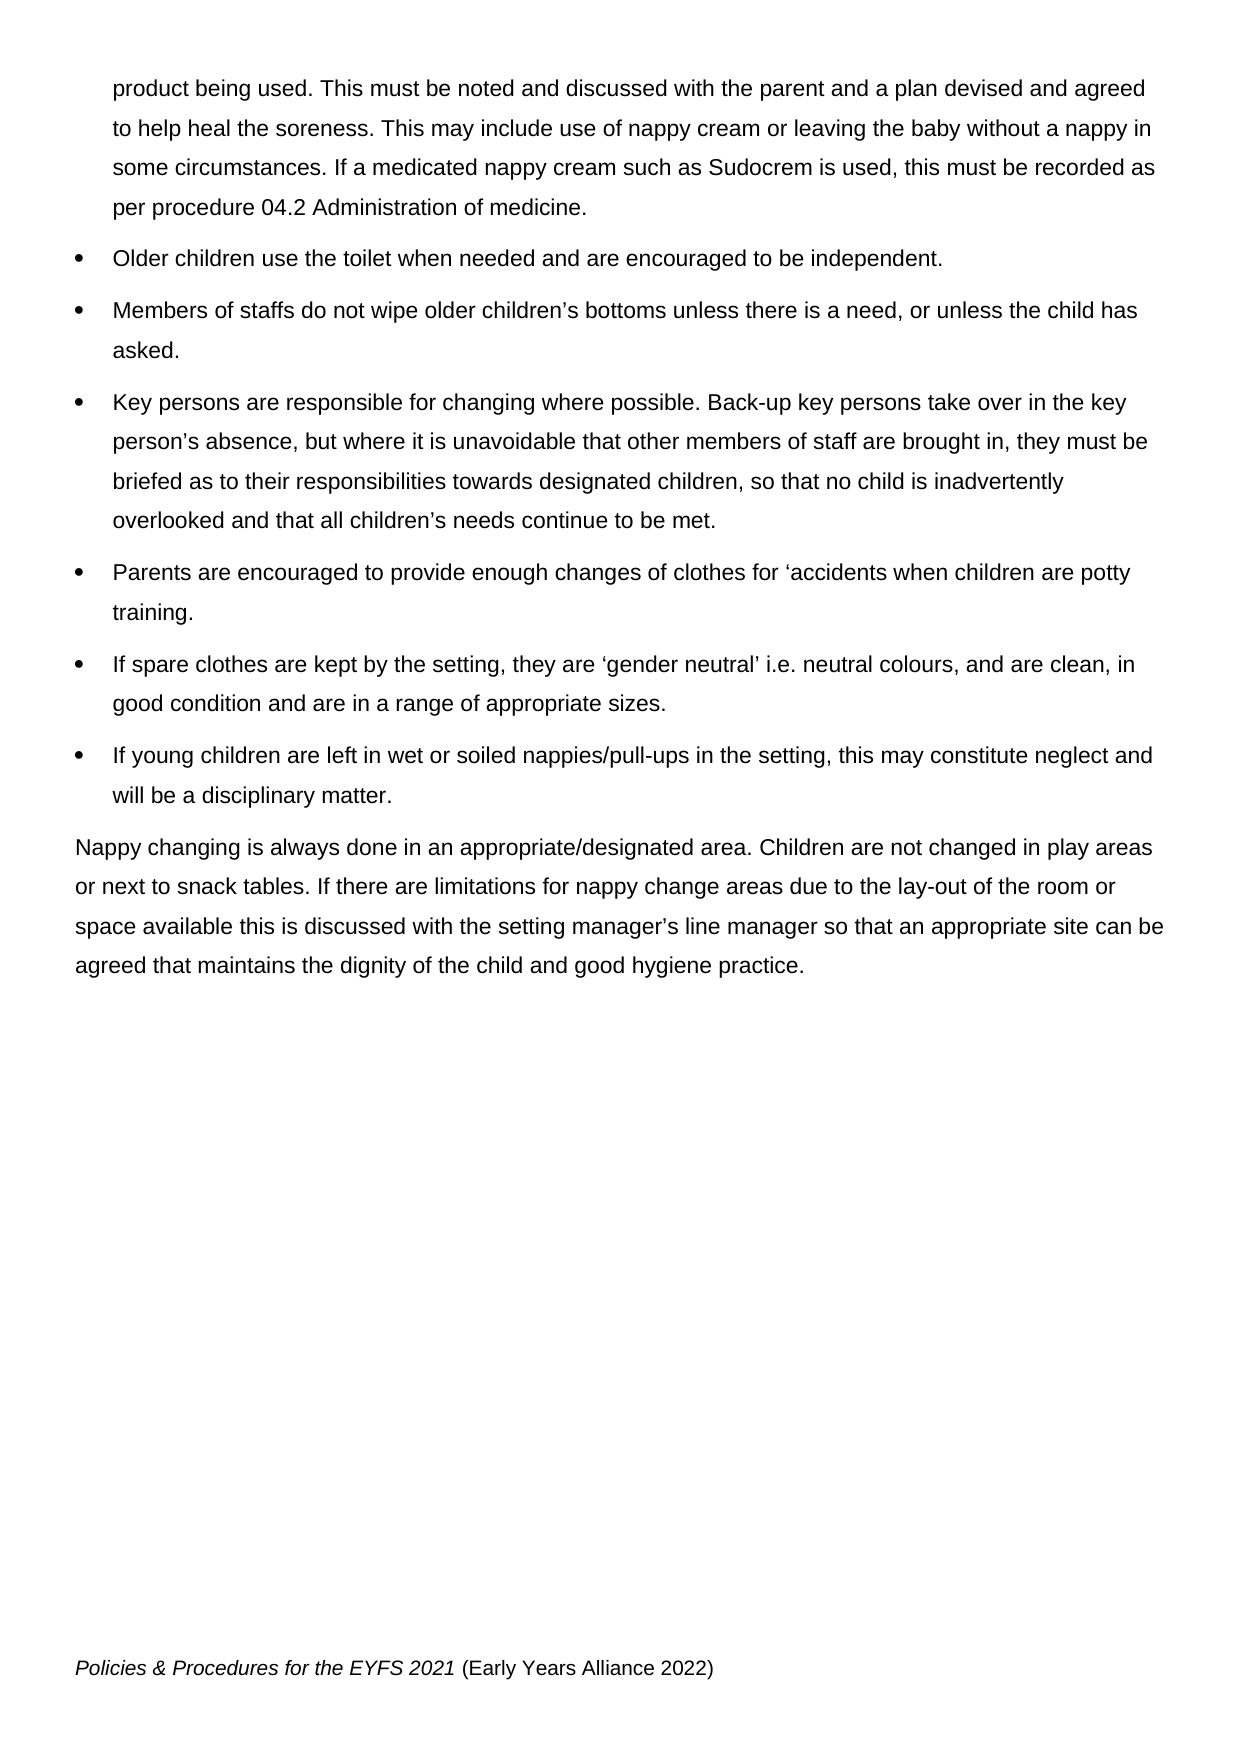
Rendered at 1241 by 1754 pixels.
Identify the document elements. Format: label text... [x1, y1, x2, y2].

list Parents are encouraged to provide enough changes of clothes for ‘accidents when children are potty training. [75, 559, 1165, 625]
list If spare clothes are kept by the setting, they are ‘gender neutral’ i.e. neutral colours, and are clean, in good condition and are in a range of appropriate sizes. [75, 651, 1165, 717]
list Key persons are responsible for changing where possible. Back-up key persons take over in the key person’s absence, but where it is unavoidable that other members of staff are brought in, they must be briefed as to their responsibilities towards designated children, so that no child is inadvertently overlooked and that all children’s needs continue to be met. [75, 389, 1165, 534]
list Older children use the toilet when needed and are encouraged to be independent. [75, 245, 1165, 272]
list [75, 75, 1165, 220]
list Members of staffs do not wipe older children’s bottoms unless there is a need, or unless the child has asked. [75, 297, 1165, 363]
list If young children are left in wet or soiled nappies/pull-ups in the setting, this may constitute neglect and will be a disciplinary matter. [75, 742, 1165, 808]
text Nappy changing is always done in an appropriate/designated area. Children are not changed in play areas or next to snack tables. If there are limitations for nappy change areas due to the lay-out of the room or space available this is discussed with the setting manager’s line manager so that an appropriate site can be agreed that maintains the dignity of the child and good hygiene practice. [75, 834, 1165, 978]
